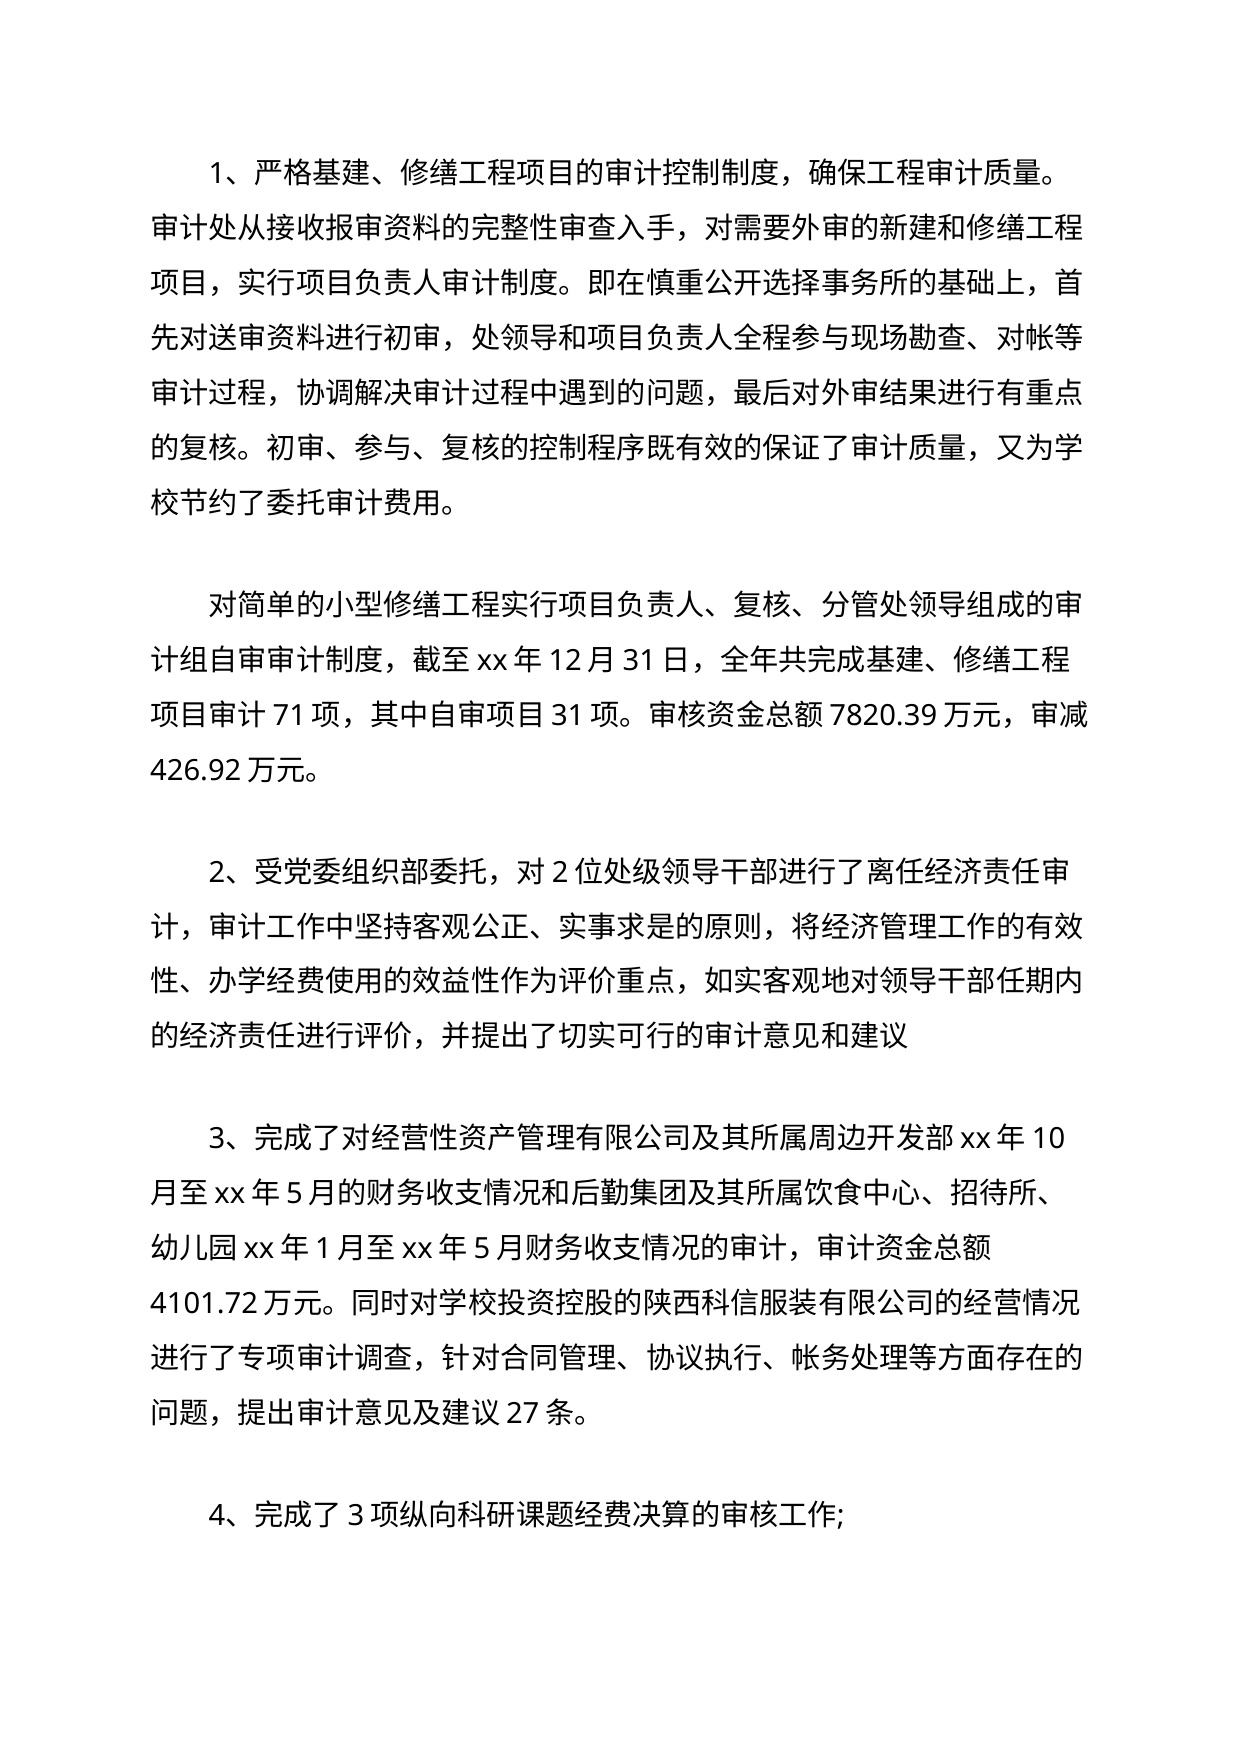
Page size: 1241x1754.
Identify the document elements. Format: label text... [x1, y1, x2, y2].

text 4、完成了3项纵向科研课题经费决算的审核工作; [150, 1492, 1090, 1534]
text 2、受党委组织部委托，对2位处级领导干部进行了离任经济责任审计，审计工作中坚持客观公正、实事求是的原则，将经济管理工作的有效性、办学经费使用的效益性作为评价重点，如实客观地对领导干部任期内的经济责任进行评价，并提出了切实可行的审计意见和建议 [150, 848, 1090, 1055]
text 1、严格基建、修缮工程项目的审计控制制度，确保工程审计质量。审计处从接收报审资料的完整性审查入手，对需要外审的新建和修缮工程项目，实行项目负责人审计制度。即在慎重公开选择事务所的基础上，首先对送审资料进行初审，处领导和项目负责人全程参与现场勘查、对帐等审计过程，协调解决审计过程中遇到的问题，最后对外审结果进行有重点的复核。初审、参与、复核的控制程序既有效的保证了审计质量，又为学校节约了委托审计费用。 [150, 150, 1090, 522]
text 3、完成了对经营性资产管理有限公司及其所属周边开发部xx年10月至xx年5月的财务收支情况和后勤集团及其所属饮食中心、招待所、幼儿园xx年1月至xx年5月财务收支情况的审计，审计资金总额4101.72万元。同时对学校投资控股的陕西科信服装有限公司的经营情况进行了专项审计调查，针对合同管理、协议执行、帐务处理等方面存在的问题，提出审计意见及建议27条。 [150, 1115, 1090, 1432]
text 对简单的小型修缮工程实行项目负责人、复核、分管处领导组成的审计组自审审计制度，截至xx年12月31日，全年共完成基建、修缮工程项目审计71项，其中自审项目31项。审核资金总额7820.39万元，审减426.92万元。 [150, 581, 1090, 788]
